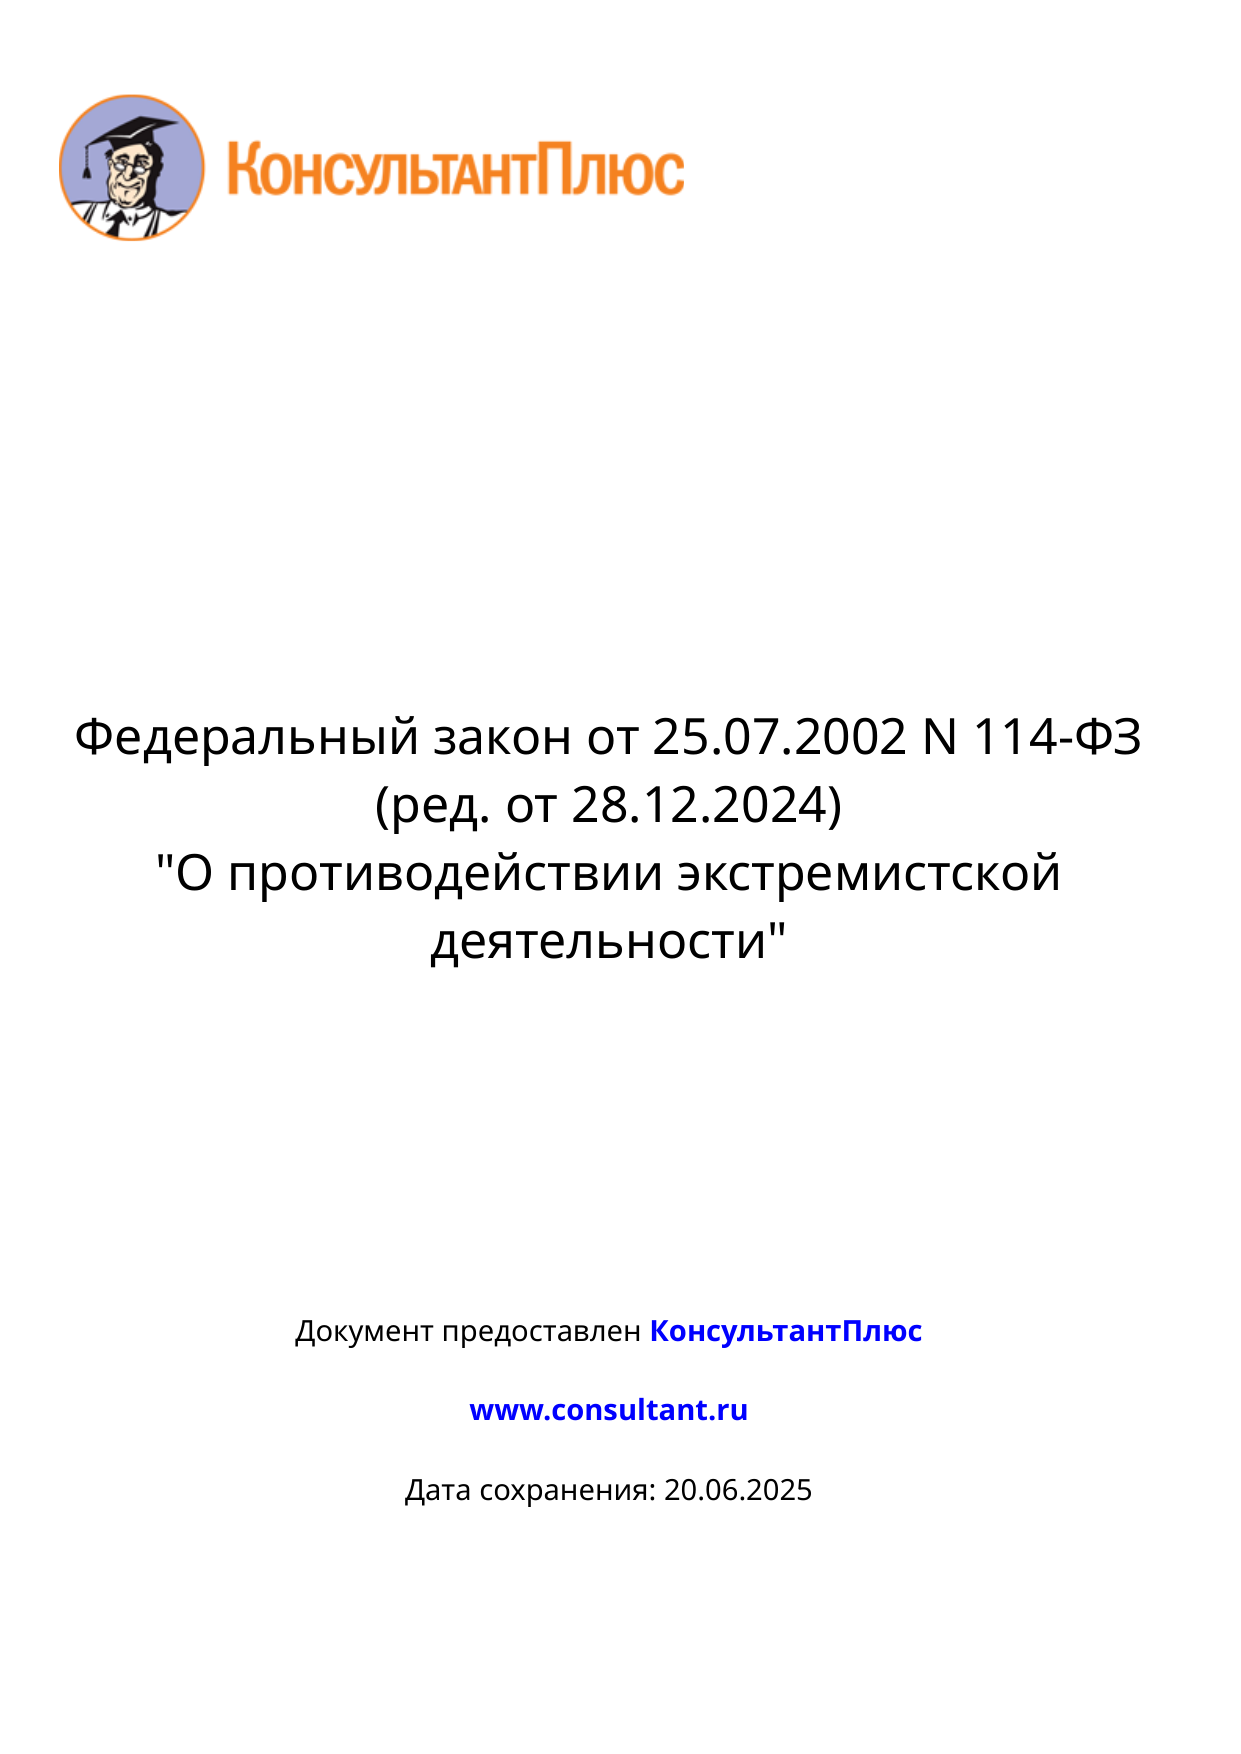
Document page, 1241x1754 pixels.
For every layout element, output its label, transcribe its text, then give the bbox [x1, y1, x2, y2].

table_cell Документ предоставлен КонсультантПлюс www.consultant.ru Дата сохранения: 20.06.2025 [51, 1272, 1167, 1587]
picture [59, 93, 684, 243]
table_cell Федеральный закон от 25.07.2002 N 114-ФЗ (ред. от 28.12.2024) "О противодействии экстремистской деятельности" [51, 403, 1167, 1272]
table_header [51, 88, 1167, 403]
